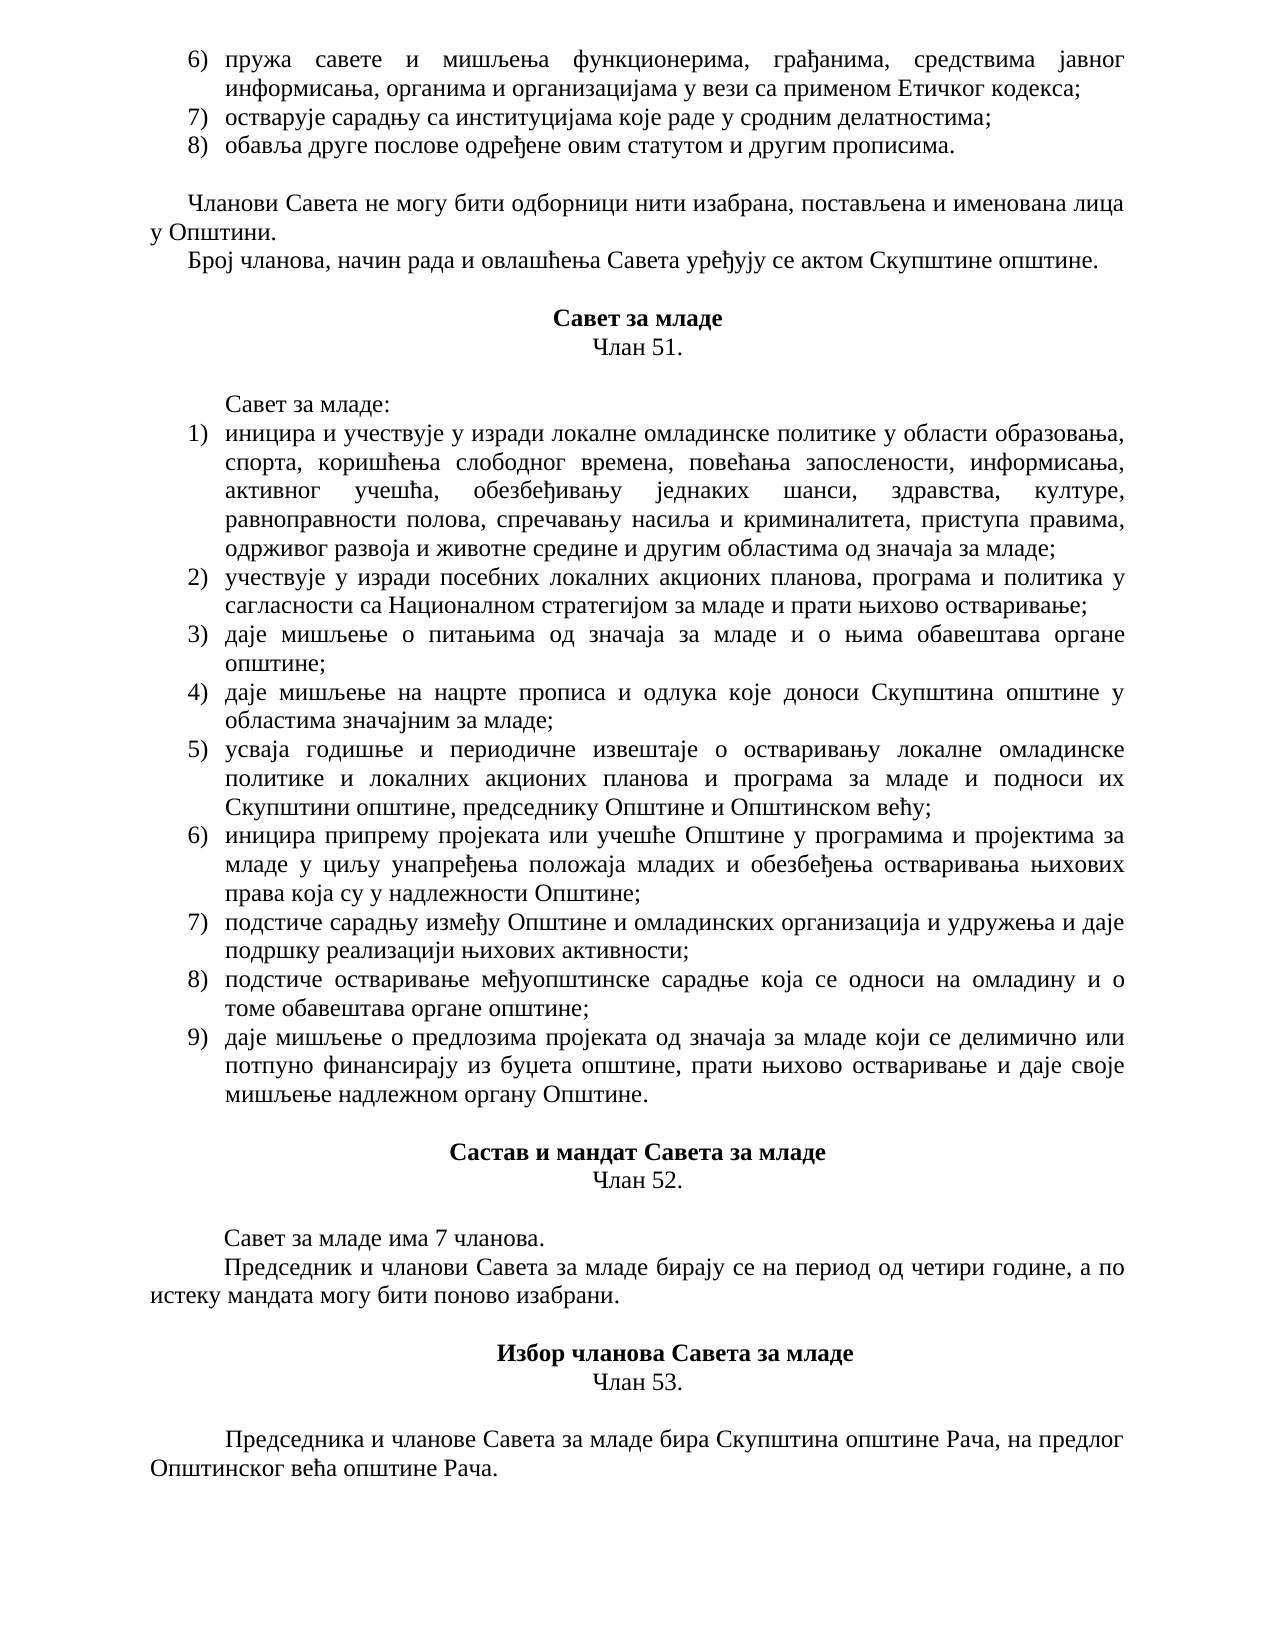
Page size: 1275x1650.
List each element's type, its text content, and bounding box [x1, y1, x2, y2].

text Члан 52. [150, 1166, 1125, 1194]
list иницира припрему пројеката или учешће Општине у програмима и пројектима за младе у циљу унапређења положаја младих и обезбеђења остваривања њихових права која су у надлежности Општине; [187, 821, 1125, 907]
list подстиче сарадњу између Општине и омладинских организација и удружења и даје подршку реализацији њихових активности; [187, 907, 1125, 964]
text Члан 53. [150, 1367, 1125, 1396]
list учествује у изради посебних локалних акционих планова, програма и политика у сагласности са Националном стратегијом за младе и прати њихово остваривање; [187, 562, 1125, 619]
list усваја годишње и периодичне извештаје о остваривању локалне омладинске политике и локалних акционих планова и програма за младе и подноси их Скупштини општине, председнику Општине и Општинском већу; [187, 734, 1125, 821]
list подстиче остваривање међуопштинске сарадње која се односи на омладину и о томе обавештава органе општине; [187, 964, 1125, 1022]
list даје мишљење о питањима од значаја за младе и о њима обавештава органе општине; [187, 619, 1125, 677]
list остварује сарадњу са институцијама које раде у сродним делатностима; [187, 102, 1125, 131]
text Члан 51. [150, 332, 1125, 361]
list даје мишљење на нацрте прописа и одлука које доноси Скупштина општине у областима значајним за младе; [187, 677, 1125, 734]
text Избор чланова Савета за младе [150, 1338, 1125, 1367]
list иницира и учествује у изради локалне омладинске политике у области образовања, спорта, коришћења слободног времена, повећања запослености, информисања, активног учешћа, обезбеђивању једнаких шанси, здравства, културе, равноправности полова, спречавању насиља и криминалитета, приступа правима, одрживог развоја и животне средине и другим областима од значаја за младе; [187, 418, 1125, 562]
text Председника и чланове Савета за младе бира Скупштина општине Рача, на предлог Општинског већа општине Рача. [150, 1424, 1125, 1482]
list даје мишљење о предлозима пројеката од значаја за младе који се делимично или потпуно финансирају из буџета општине, прати њихово остваривање и даје своје мишљење надлежном органу Општине. [187, 1022, 1125, 1108]
text Савет за младе [150, 303, 1125, 332]
list обавља друге послове одређене овим статутом и другим прописима. [187, 131, 1125, 159]
text Председник и чланови Савета за младе бирају се на период од четири године, а по истеку мандата могу бити поново изабрани. [150, 1252, 1125, 1309]
text Број чланова, начин рада и овлашћења Савета уређују се актом Скупштине општине. [150, 246, 1125, 274]
text Чланови Савета не могу бити одборници нити изабрана, постављена и именована лица у Општини. [150, 188, 1125, 246]
text Састав и мандат Савета за младе [150, 1137, 1125, 1166]
text Савет за младе: [150, 389, 1125, 418]
text Савет за младе има 7 чланова. [150, 1223, 1125, 1252]
list пружа савете и мишљења функционерима, грађанима, средствима јавног информисања, органима и организацијама у вези са применом Етичког кодекса; [187, 44, 1125, 102]
